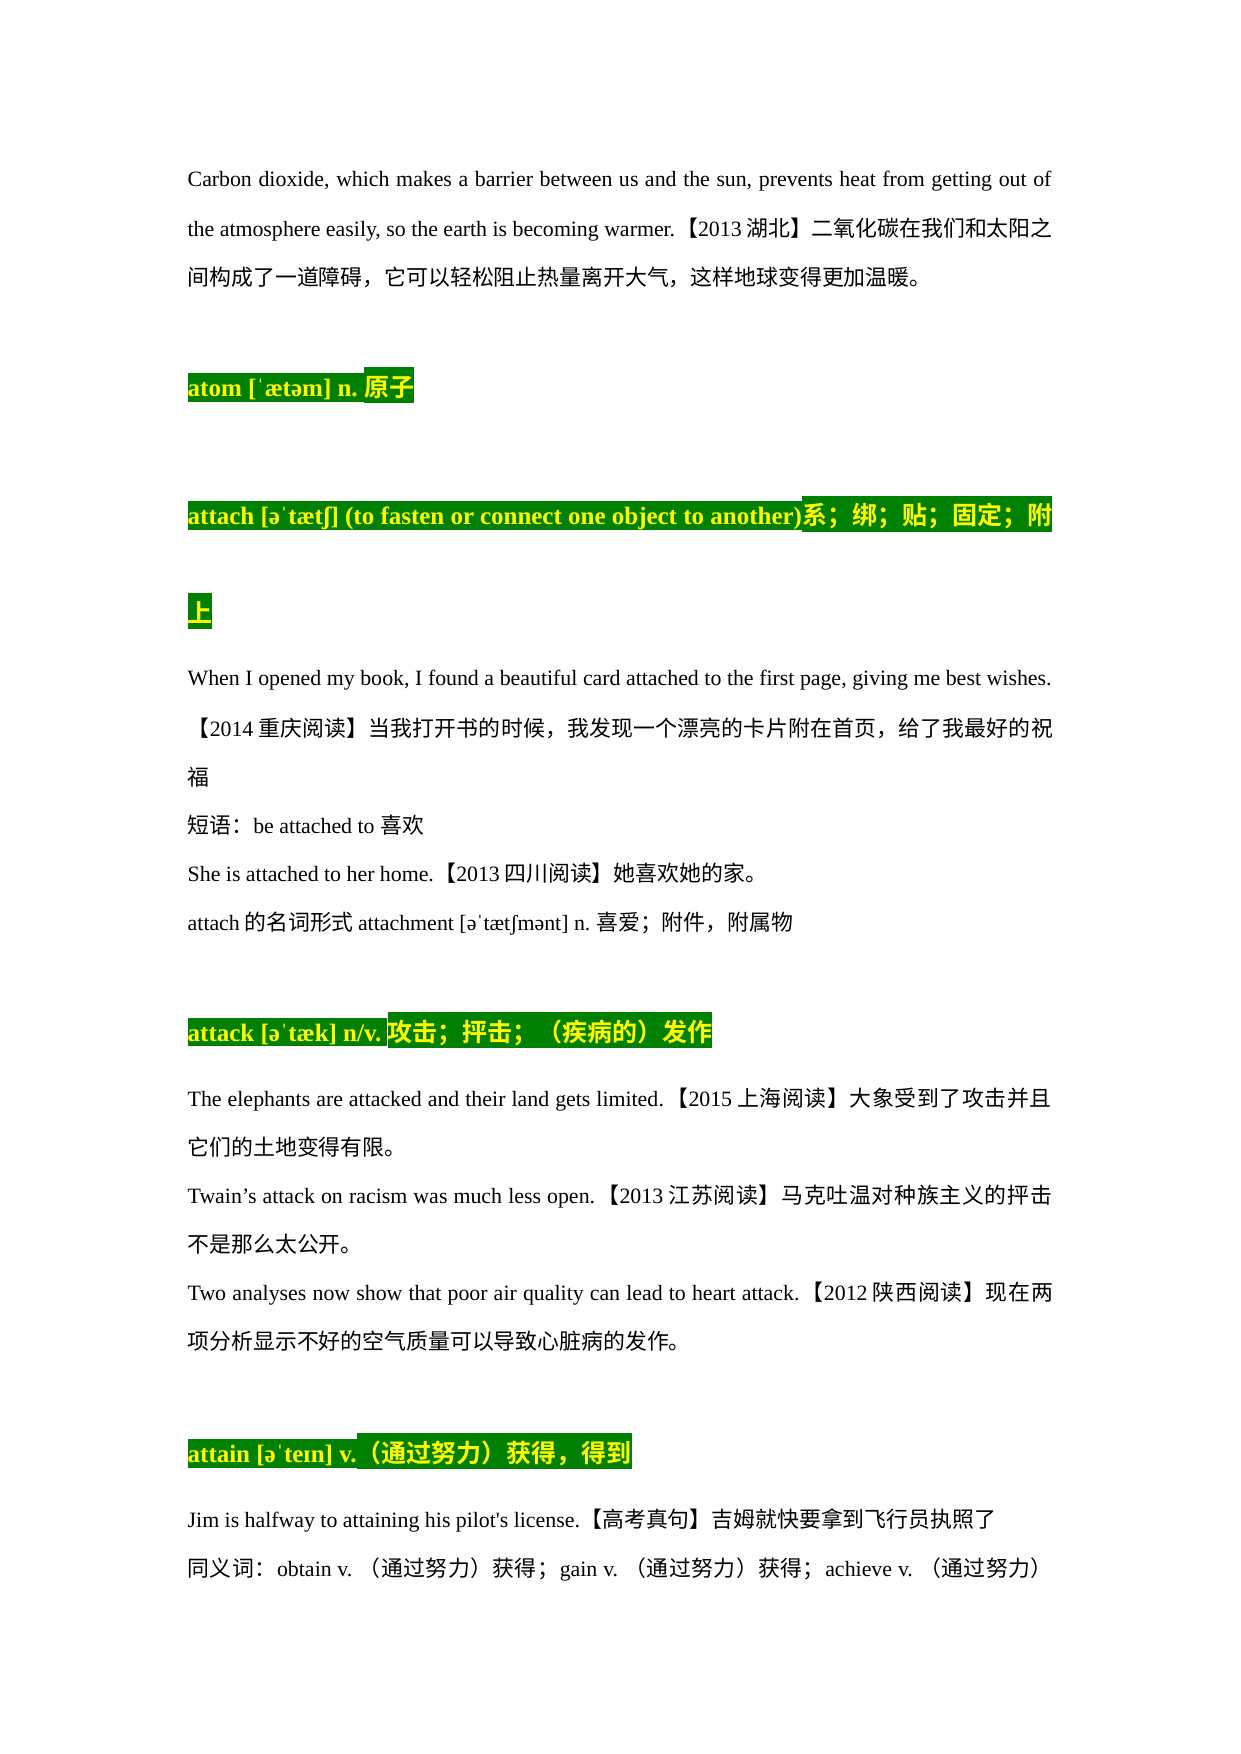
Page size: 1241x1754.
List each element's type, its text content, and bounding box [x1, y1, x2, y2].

text attack [əˈtæk] n/v. 攻击；抨击；（疾病的）发作 [187, 998, 1053, 1063]
text attain [əˈteɪn] v.（通过努力）获得，得到 [187, 1419, 1053, 1484]
text atom [ˈætəm] n. 原子 [187, 353, 1053, 418]
text The elephants are attacked and their land gets limited.【2015上海阅读】大象受到了攻击并且它们的土地变得有限。 [187, 1081, 1053, 1162]
text She is attached to her home.【2013四川阅读】她喜欢她的家。 [187, 856, 1053, 888]
text 短语：be attached to 喜欢 [187, 808, 1053, 840]
text Carbon dioxide, which makes a barrier between us and the sun, prevents heat from getting out of the atmosphere easily, so the earth is becoming warmer.【2013湖北】二氧化碳在我们和太阳之间构成了一道障碍，它可以轻松阻止热量离开大气，这样地球变得更加温暖。 [187, 162, 1053, 292]
text When I opened my book, I found a beautiful card attached to the first page, giving me best wishes. 【2014重庆阅读】当我打开书的时候，我发现一个漂亮的卡片附在首页，给了我最好的祝福 [187, 662, 1053, 792]
text Two analyses now show that poor air quality can lead to heart attack.【2012陕西阅读】现在两项分析显示不好的空气质量可以导致心脏病的发作。 [187, 1275, 1053, 1356]
text attach [əˈtætʃ] (to fasten or connect one object to another)系；绑；贴；固定；附上 [187, 481, 1053, 644]
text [187, 1550, 1053, 1583]
text Twain’s attack on racism was much less open.【2013江苏阅读】马克吐温对种族主义的抨击不是那么太公开。 [187, 1178, 1053, 1259]
text Jim is halfway to attaining his pilot's license.【高考真句】吉姆就快要拿到飞行员执照了 [187, 1502, 1053, 1534]
text attach的名词形式attachment [əˈtætʃmənt] n. 喜爱；附件，附属物 [187, 904, 1053, 937]
